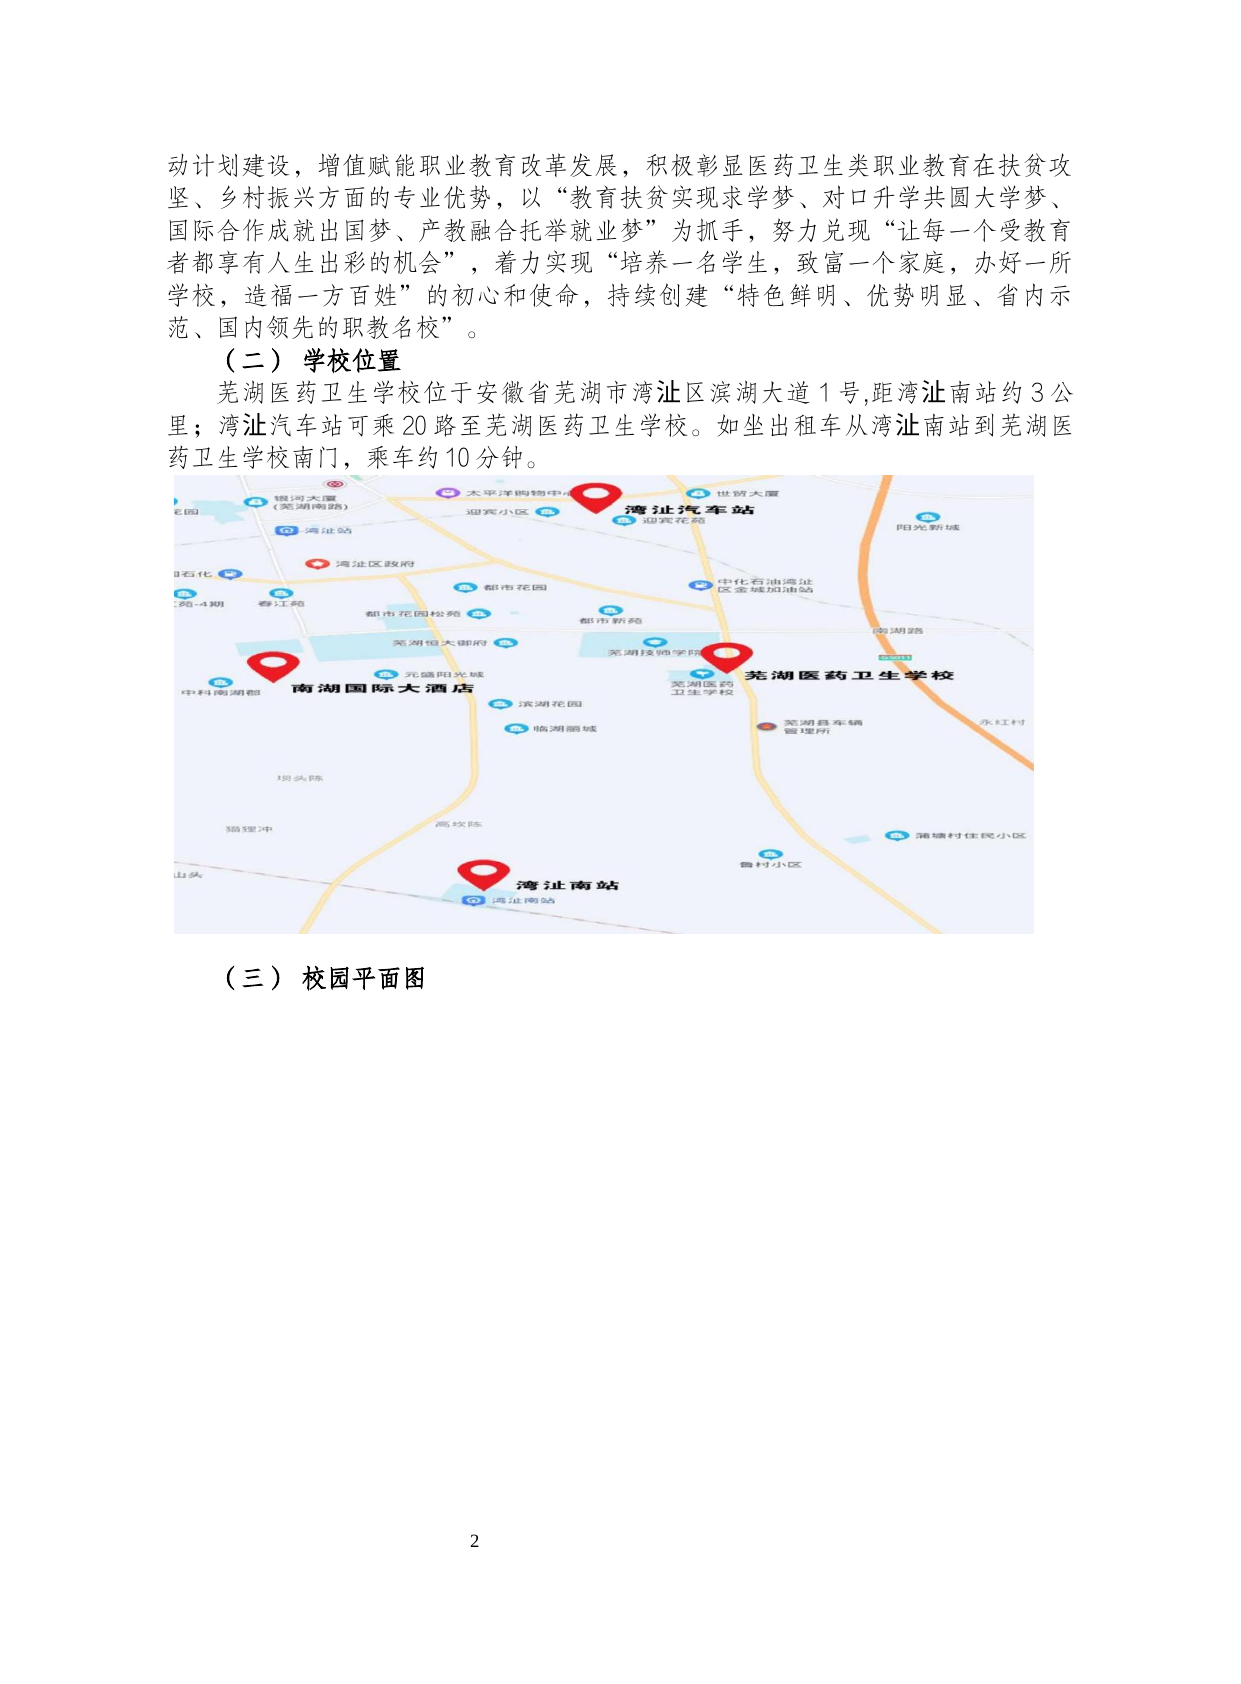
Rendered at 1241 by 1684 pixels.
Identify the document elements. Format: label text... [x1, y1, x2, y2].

text （三） 校园平面图 [165, 963, 1075, 995]
text 芜湖医药卫生学校位于安徽省芜湖市湾沚区滨湖大道1号,距湾沚南站约3公里；湾沚汽车站可乘20路至芜湖医药卫生学校。如坐出租车从湾沚南站到芜湖医药卫生学校南门，乘车约10分钟。 [165, 378, 1075, 475]
picture [173, 475, 1034, 934]
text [165, 150, 1075, 345]
text （二） 学校位置 [165, 345, 1075, 378]
